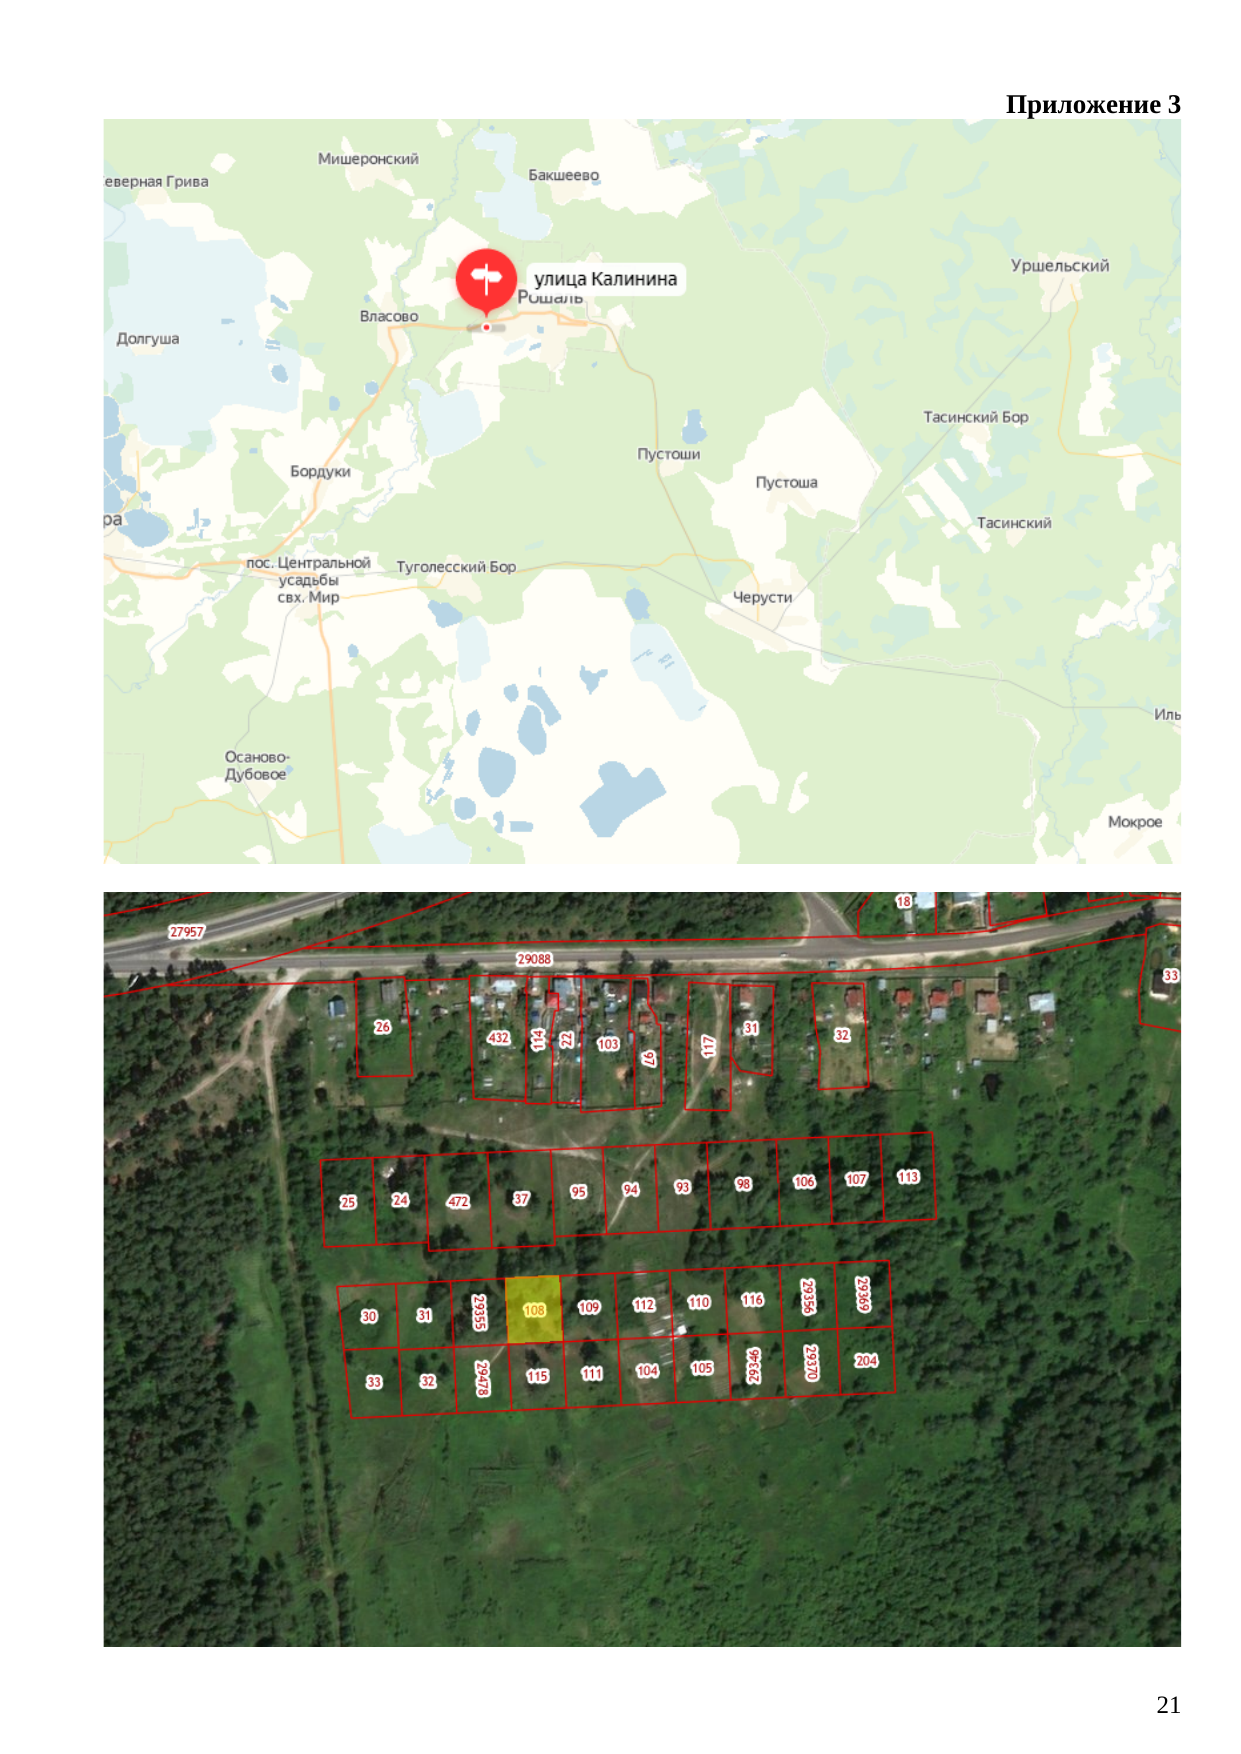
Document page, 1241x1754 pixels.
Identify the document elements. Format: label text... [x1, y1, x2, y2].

picture [103, 119, 1182, 864]
picture [103, 892, 1182, 1647]
subtitle Приложение 3 [43, 89, 1181, 120]
